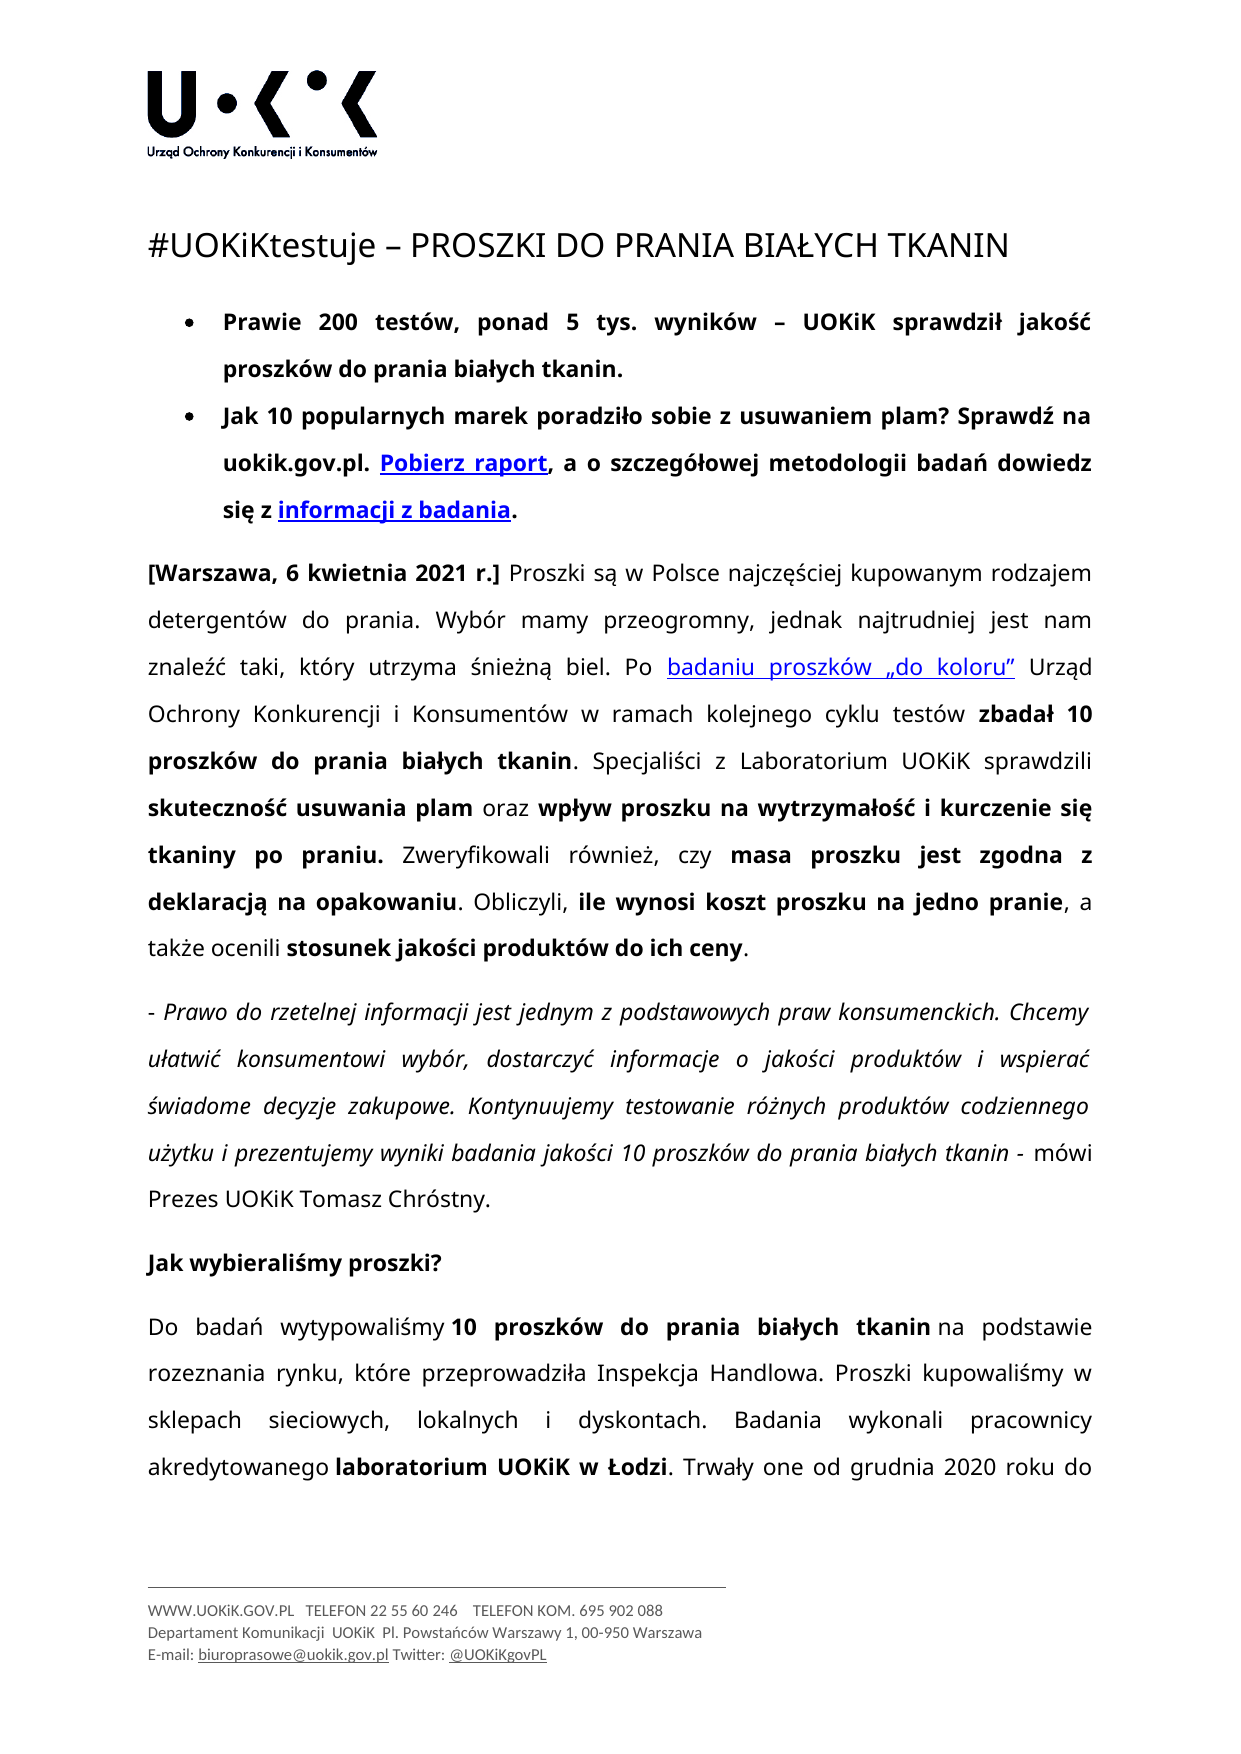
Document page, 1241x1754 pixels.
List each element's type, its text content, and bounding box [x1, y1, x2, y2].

picture [147, 70, 378, 160]
text Jak wybieraliśmy proszki? [148, 1247, 1093, 1278]
list Prawie 200 testów, ponad 5 tys. wyników – UOKiK sprawdził jakość proszków do prania białych tkanin. [185, 306, 1093, 384]
list Jak 10 popularnych marek poradziło sobie z usuwaniem plam? Sprawdź na uokik.gov.pl. Pobierz raport, a o szczegółowej metodologii badań dowiedz się z informacji z badania. [185, 400, 1093, 525]
text [Warszawa, 6 kwietnia 2021 r.] Proszki są w Polsce najczęściej kupowanym rodzajem detergentów do prania. Wybór mamy przeogromny, jednak najtrudniej jest nam znaleźć taki, który utrzyma śnieżną biel. Po badaniu proszków „do koloru” Urząd Ochrony Konkurencji i Konsumentów w ramach kolejnego cyklu testów zbadał 10 proszków do prania białych tkanin. Specjaliści z Laboratorium UOKiK sprawdzili skuteczność usuwania plam oraz wpływ proszku na wytrzymałość i kurczenie się tkaniny po praniu. Zweryfikowali również, czy masa proszku jest zgodna z deklaracją na opakowaniu. Obliczyli, ile wynosi koszt proszku na jedno pranie, a także ocenili stosunek jakości produktów do ich ceny. [148, 557, 1093, 964]
text - Prawo do rzetelnej informacji jest jednym z podstawowych praw konsumenckich. Chcemy ułatwić konsumentowi wybór, dostarczyć informacje o jakości produktów i wspierać świadome decyzje zakupowe. Kontynuujemy testowanie różnych produktów codziennego użytku i prezentujemy wyniki badania jakości 10 proszków do prania białych tkanin - mówi Prezes UOKiK Tomasz Chróstny. [148, 996, 1093, 1215]
text #UOKiKtestuje – PROSZKI DO PRANIA BIAŁYCH TKANIN [148, 222, 1093, 267]
